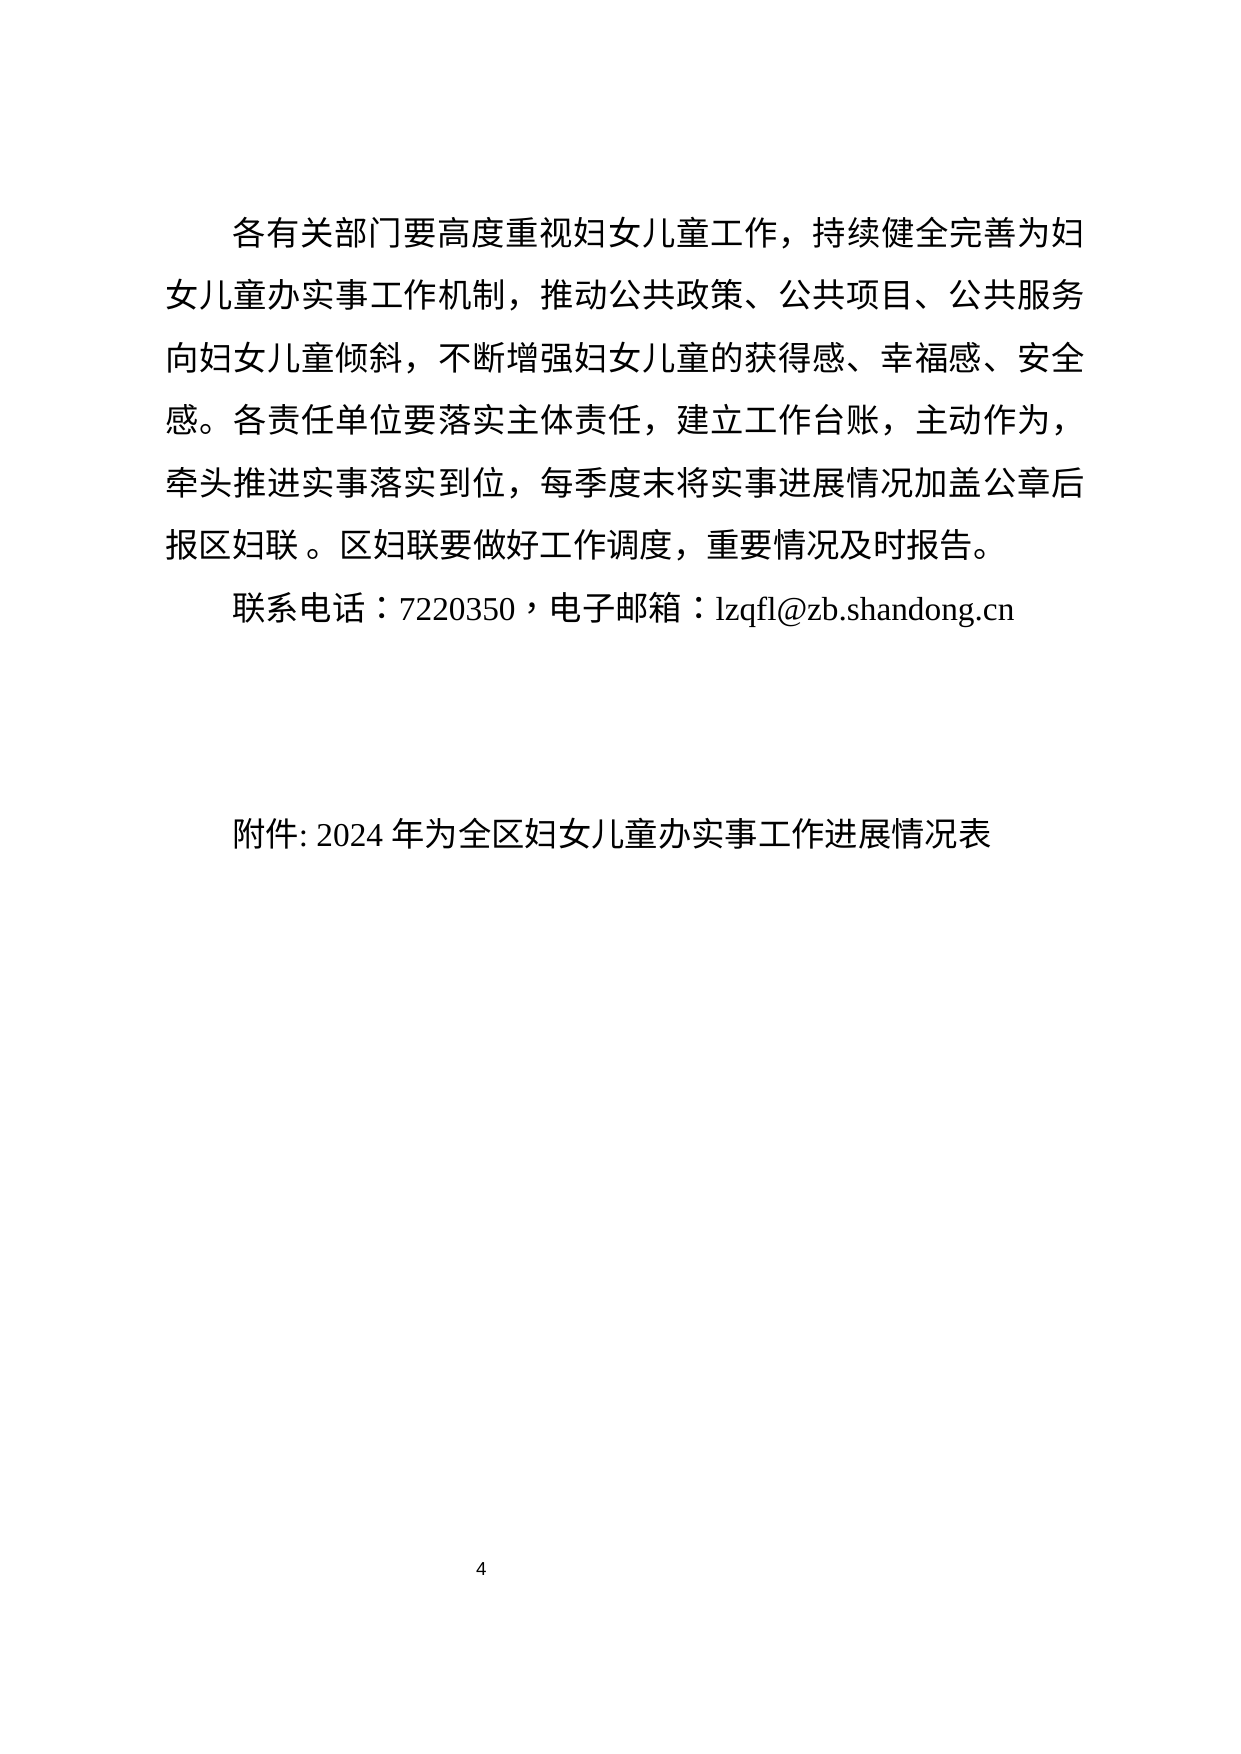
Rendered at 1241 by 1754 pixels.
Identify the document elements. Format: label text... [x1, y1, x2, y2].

text 各有关部门要高度重视妇女儿童工作，持续健全完善为妇女儿童办实事工作机制，推动公共政策、公共项目、公共服务向妇女儿童倾斜，不断增强妇女儿童的获得感、幸福感、安全感。各责任单位要落实主体责任，建立工作台账，主动作为，牵头推进实事落实到位，每季度末将实事进展情况加盖公章后报区妇联 。区妇联要做好工作调度，重要情况及时报告。 [165, 195, 1087, 570]
text 附件: 2024 年为全区妇女儿童办实事工作进展情况表 [165, 796, 1087, 859]
text 联系电话：7220350，电子邮箱：lzqfl@zb.shandong.cn [165, 570, 1087, 632]
